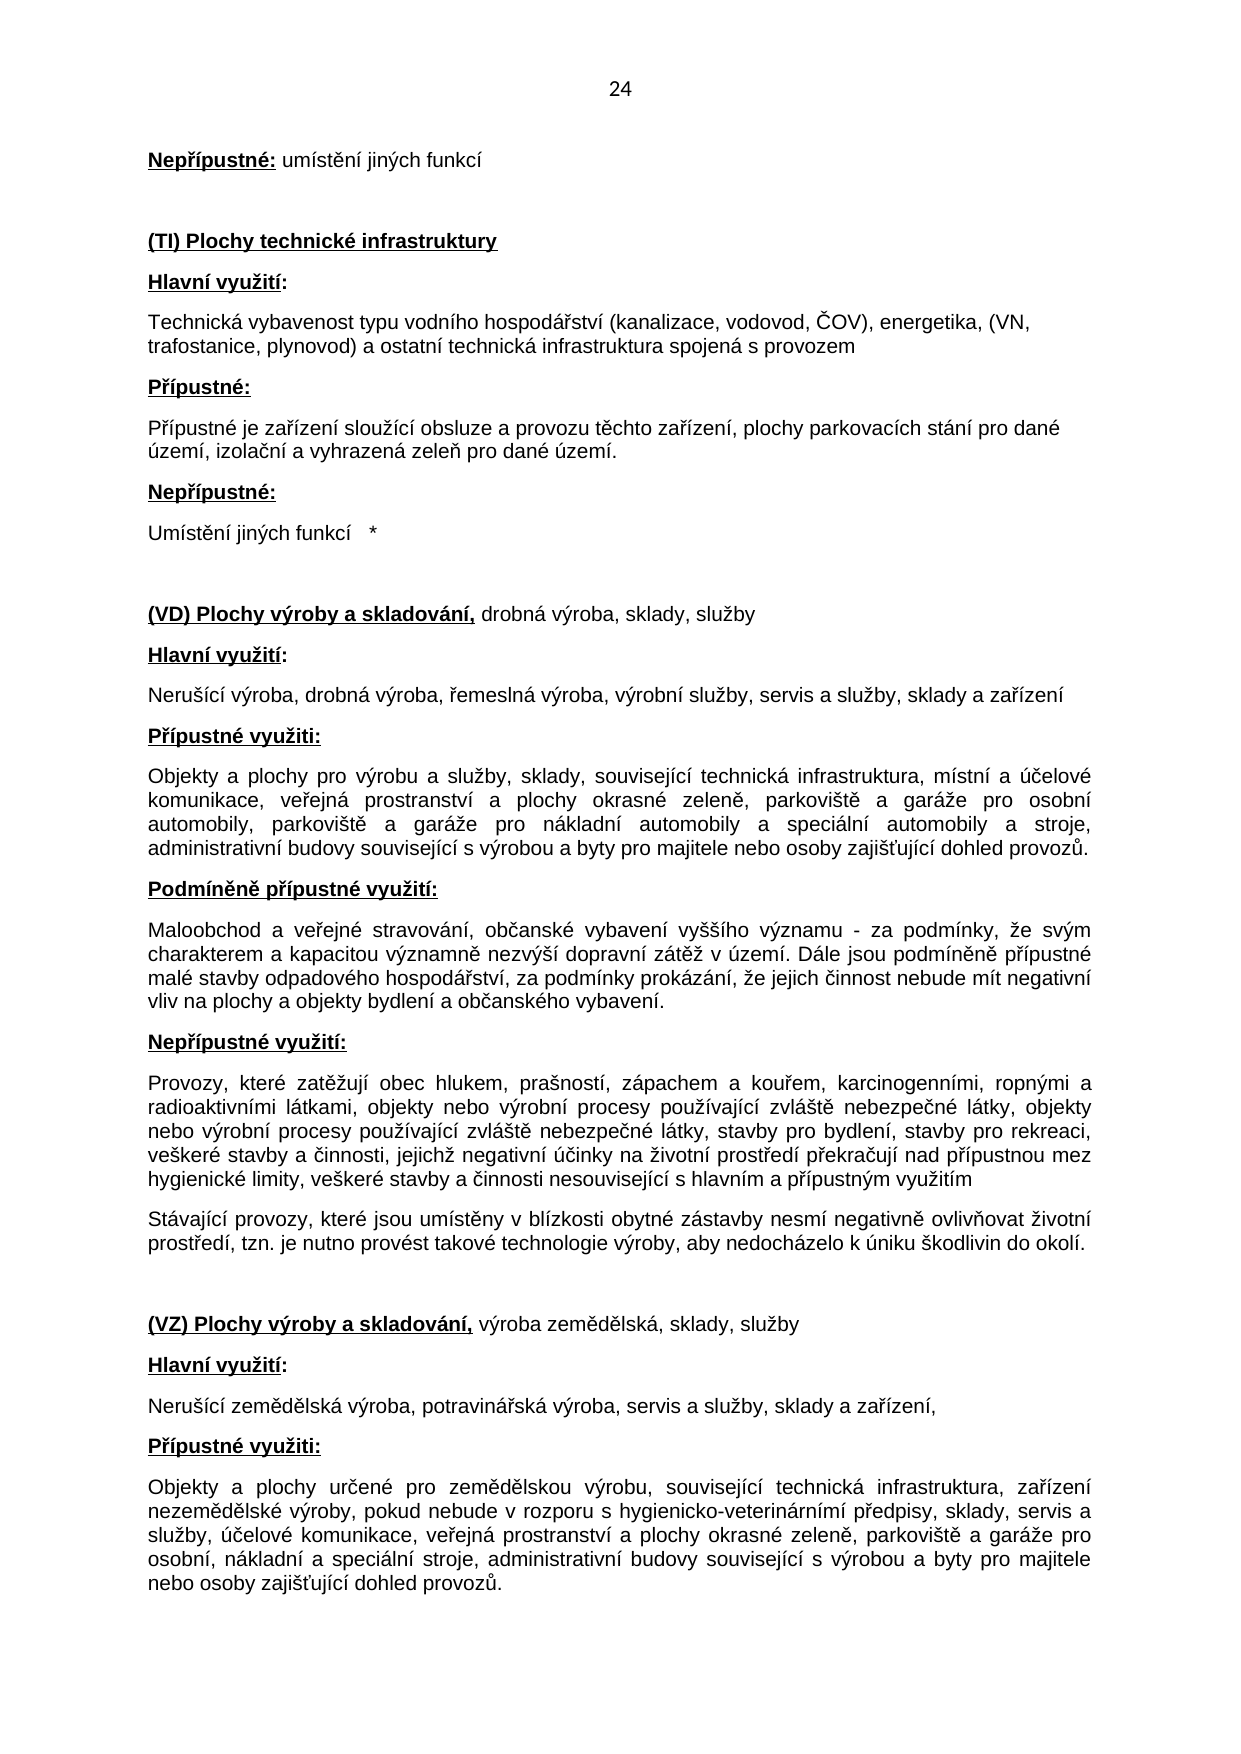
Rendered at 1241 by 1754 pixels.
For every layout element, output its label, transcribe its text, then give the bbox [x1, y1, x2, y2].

text Hlavní využití: [148, 642, 1093, 666]
text Nepřípustné využití: [148, 1030, 1093, 1054]
text Hlavní využití: [148, 269, 1093, 293]
text Přípustné využiti: [148, 724, 1093, 748]
text Nerušící výroba, drobná výroba, řemeslná výroba, výrobní služby, servis a služby, sklady a zařízení [148, 683, 1093, 707]
text Technická vybavenost typu vodního hospodářství (kanalizace, vodovod, ČOV), energetika, (VN, trafostanice, plynovod) a ostatní technická infrastruktura spojená s provozem [148, 310, 1093, 358]
text Přípustné: [148, 375, 1093, 399]
text Nerušící zemědělská výroba, potravinářská výroba, servis a služby, sklady a zařízení, [148, 1393, 1093, 1417]
text Objekty a plochy určené pro zemědělskou výrobu, související technická infrastruktura, zařízení nezemědělské výroby, pokud nebude v rozporu s hygienicko-veterinárnímí předpisy, sklady, servis a služby, účelové komunikace, veřejná prostranství a plochy okrasné zeleně, parkoviště a garáže pro osobní, nákladní a speciální stroje, administrativní budovy související s výrobou a byty pro majitele nebo osoby zajišťující dohled provozů. [148, 1475, 1093, 1594]
text Objekty a plochy pro výrobu a služby, sklady, související technická infrastruktura, místní a účelové komunikace, veřejná prostranství a plochy okrasné zeleně, parkoviště a garáže pro osobní automobily, parkoviště a garáže pro nákladní automobily a speciální automobily a stroje, administrativní budovy související s výrobou a byty pro majitele nebo osoby zajišťující dohled provozů. [148, 764, 1093, 860]
text Provozy, které zatěžují obec hlukem, prašností, zápachem a kouřem, karcinogenními, ropnými a radioaktivními látkami, objekty nebo výrobní procesy používající zvláště nebezpečné látky, objekty nebo výrobní procesy používající zvláště nebezpečné látky, stavby pro bydlení, stavby pro rekreaci, veškeré stavby a činnosti, jejichž negativní účinky na životní prostředí překračují nad přípustnou mez hygienické limity, veškeré stavby a činnosti nesouvisející s hlavním a přípustným využitím [148, 1071, 1093, 1190]
text (TI) Plochy technické infrastruktury [148, 229, 1093, 253]
text Přípustné využiti: [148, 1434, 1093, 1458]
text (VZ) Plochy výroby a skladování, výroba zemědělská, sklady, služby [148, 1312, 1093, 1336]
text Nepřípustné: umístění jiných funkcí [148, 148, 1093, 172]
text Umístění jiných funkcí * [148, 521, 1093, 544]
text Nepřípustné: [148, 480, 1093, 504]
text Hlavní využití: [148, 1353, 1093, 1377]
text Podmíněně přípustné využití: [148, 877, 1093, 901]
text Přípustné je zařízení sloužící obsluze a provozu těchto zařízení, plochy parkovacích stání pro dané území, izolační a vyhrazená zeleň pro dané území. [148, 415, 1093, 463]
text Maloobchod a veřejné stravování, občanské vybavení vyššího významu - za podmínky, že svým charakterem a kapacitou významně nezvýší dopravní zátěž v území. Dále jsou podmíněně přípustné malé stavby odpadového hospodářství, za podmínky prokázání, že jejich činnost nebude mít negativní vliv na plochy a objekty bydlení a občanského vybavení. [148, 917, 1093, 1013]
text (VD) Plochy výroby a skladování, drobná výroba, sklady, služby [148, 602, 1093, 626]
